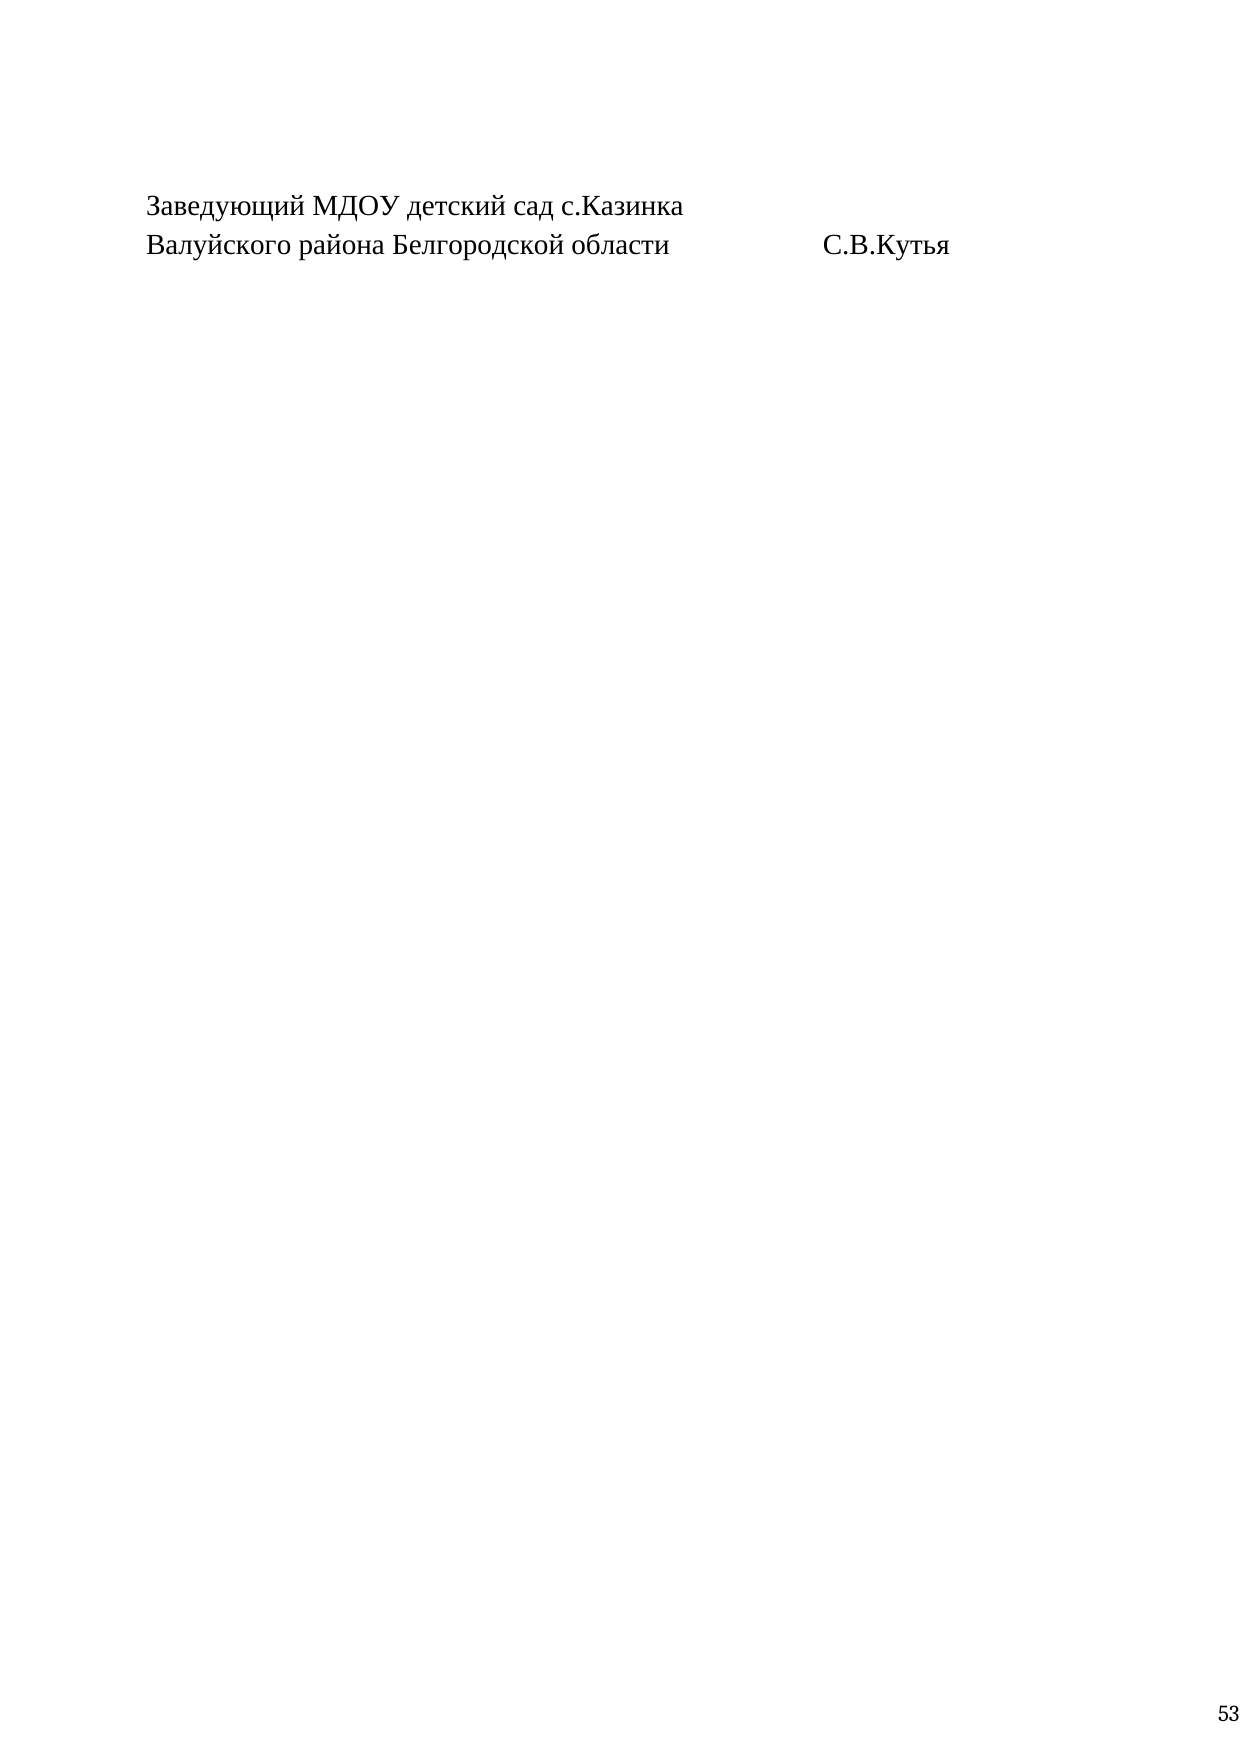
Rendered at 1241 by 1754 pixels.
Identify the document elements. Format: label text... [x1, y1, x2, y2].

text Заведующий МДОУ детский сад с.Казинка [146, 188, 1239, 222]
text Валуйского района Белгородской области С.В.Кутья [146, 227, 1239, 261]
